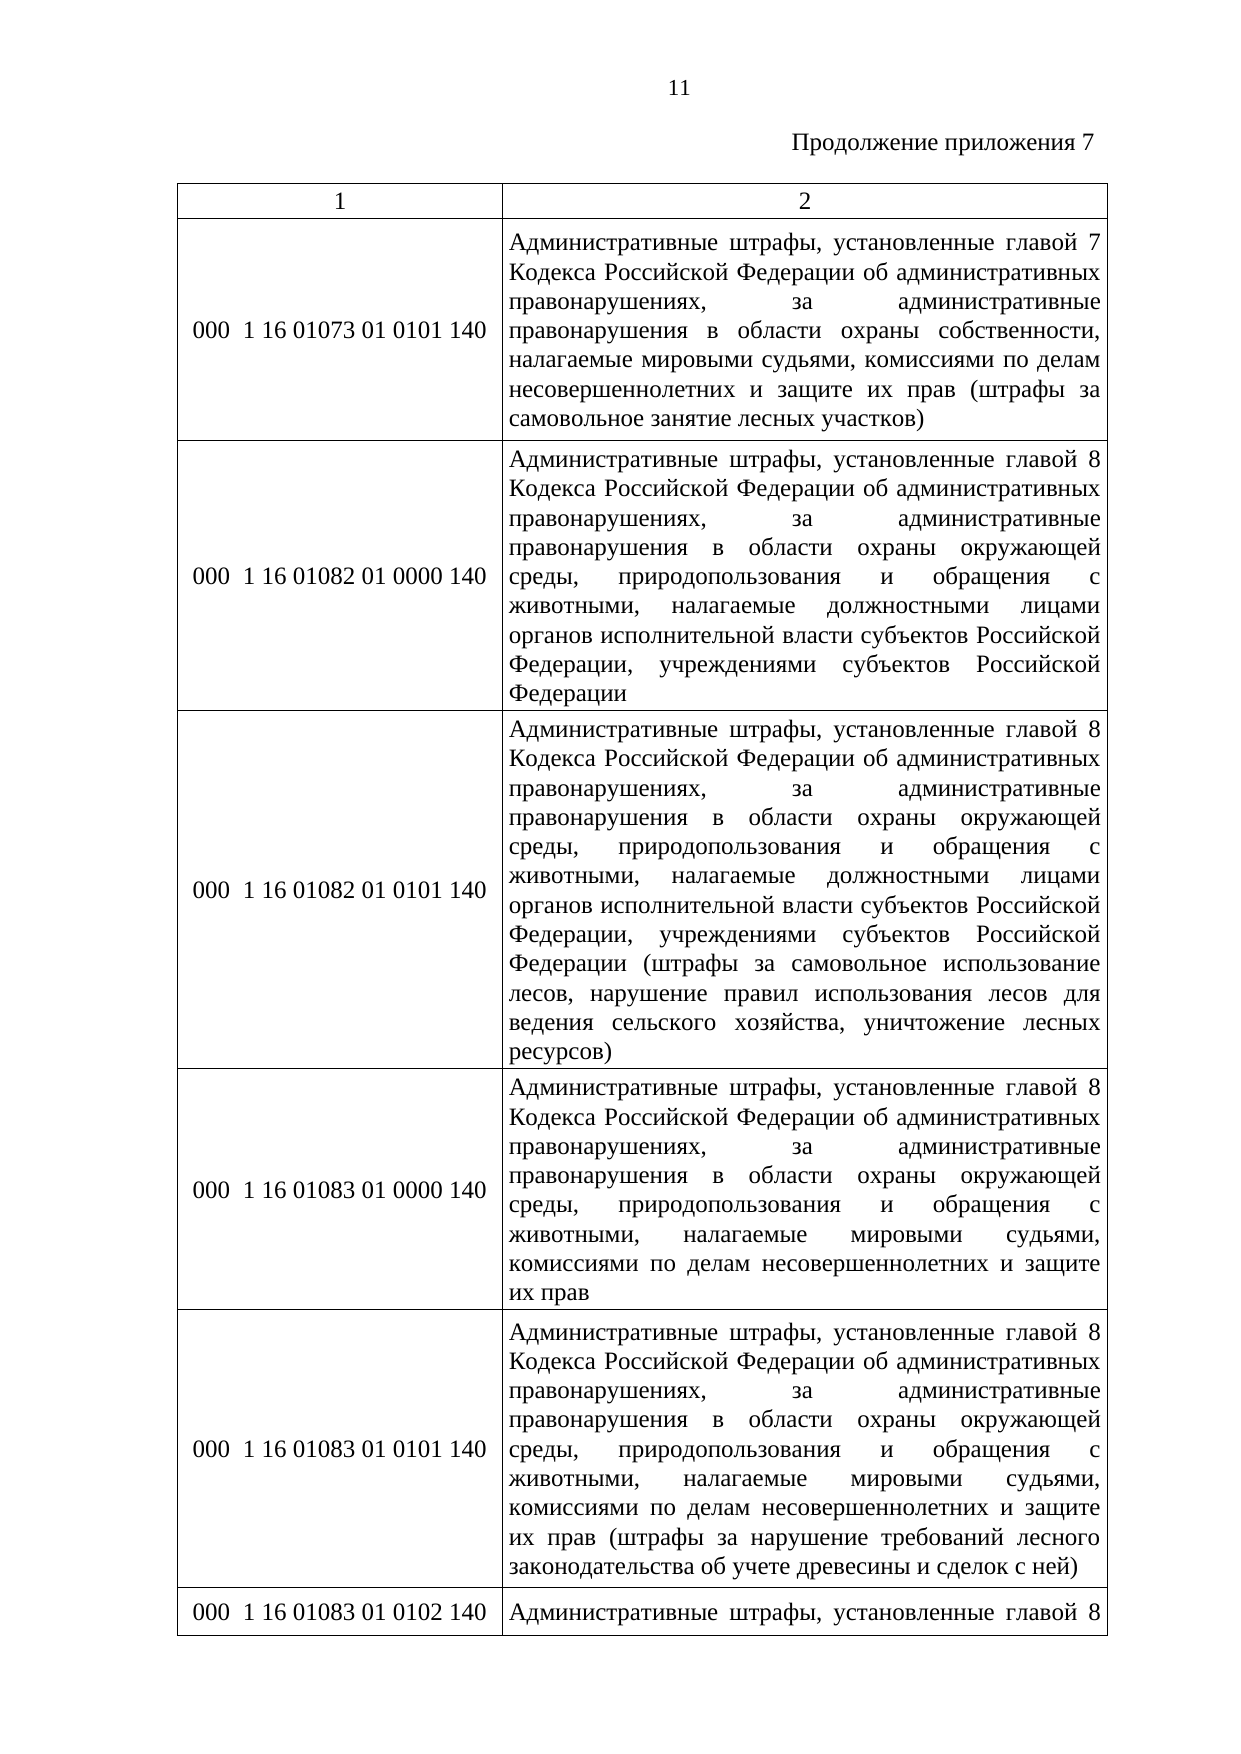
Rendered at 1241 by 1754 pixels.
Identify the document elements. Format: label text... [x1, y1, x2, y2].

table_cell Административные штрафы, установленные главой 8 Кодекса Российской Федерации об административных правонарушениях, за административные правонарушения в области охраны окружающей среды, природопользования и обращения с животными, налагаемые должностными лицами органов исполнительной власти субъектов Российской Федерации, учреждениями субъектов Российской Федерации [503, 441, 1107, 710]
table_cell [503, 1588, 1107, 1635]
table_cell 000 [178, 219, 236, 440]
table_cell 1 16 01083 01 0000 140 [236, 1069, 502, 1309]
table_cell 000 [178, 441, 236, 710]
table_header 2 [503, 184, 1107, 218]
table_cell 000 [178, 1069, 236, 1309]
table_cell Административные штрафы, установленные главой 8 Кодекса Российской Федерации об административных правонарушениях, за административные правонарушения в области охраны окружающей среды, природопользования и обращения с животными, налагаемые мировыми судьями, комиссиями по делам несовершеннолетних и защите их прав (штрафы за нарушение требований лесного законодательства об учете древесины и сделок с ней) [503, 1310, 1107, 1587]
table_cell Административные штрафы, установленные главой 8 Кодекса Российской Федерации об административных правонарушениях, за административные правонарушения в области охраны окружающей среды, природопользования и обращения с животными, налагаемые мировыми судьями, комиссиями по делам несовершеннолетних и защите их прав [503, 1069, 1107, 1309]
table_cell 1 16 01073 01 0101 140 [236, 219, 502, 440]
table_cell Административные штрафы, установленные главой 7 Кодекса Российской Федерации об административных правонарушениях, за административные правонарушения в области охраны собственности, налагаемые мировыми судьями, комиссиями по делам несовершеннолетних и защите их прав (штрафы за самовольное занятие лесных участков) [503, 219, 1107, 440]
table_cell 1 16 01083 01 0102 140 [236, 1588, 502, 1635]
table_cell 000 [178, 1310, 236, 1587]
table_cell 1 16 01082 01 0000 140 [236, 441, 502, 710]
table_cell Административные штрафы, установленные главой 8 Кодекса Российской Федерации об административных правонарушениях, за административные правонарушения в области охраны окружающей среды, природопользования и обращения с животными, налагаемые должностными лицами органов исполнительной власти субъектов Российской Федерации, учреждениями субъектов Российской Федерации (штрафы за самовольное использование лесов, нарушение правил использования лесов для ведения сельского хозяйства, уничтожение лесных ресурсов) [503, 711, 1107, 1068]
table_header 1 [178, 184, 502, 218]
table_cell 1 16 01083 01 0101 140 [236, 1310, 502, 1587]
table_cell 1 16 01082 01 0101 140 [236, 711, 502, 1068]
table_cell 000 [178, 711, 236, 1068]
table_cell 000 [178, 1588, 236, 1635]
